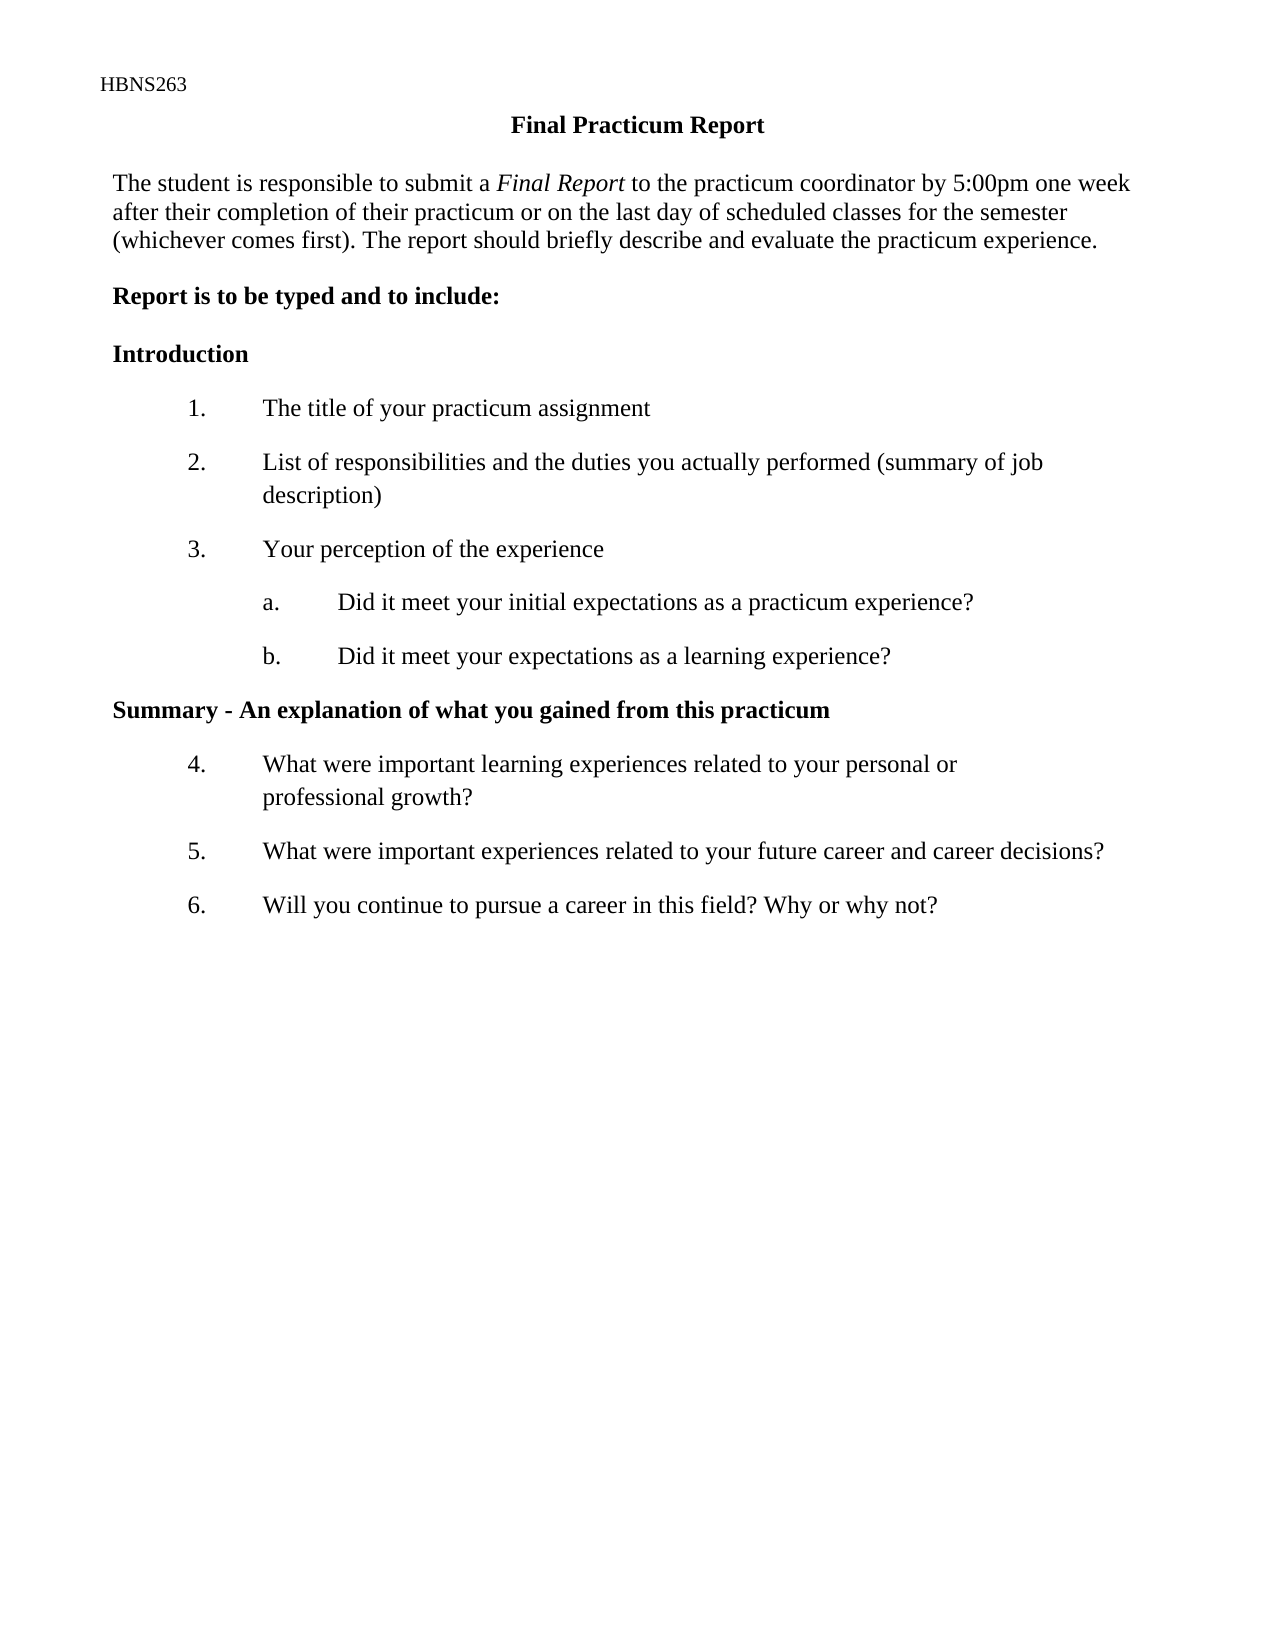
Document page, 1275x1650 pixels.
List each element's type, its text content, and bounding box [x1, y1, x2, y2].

text The student is responsible to submit a Final Report to the practicum coordinator by 5:00pm one week after their completion of their practicum or on the last day of scheduled classes for the semester (whichever comes first). The report should briefly describe and evaluate the practicum experience. [112, 168, 1156, 254]
list What were important learning experiences related to your personal or professional growth? [187, 749, 1086, 811]
list What were important experiences related to your future career and career decisions? [187, 836, 1173, 865]
text Summary - An explanation of what you gained from this practicum [112, 695, 1173, 724]
list Your perception of the experience [187, 534, 1173, 563]
list Will you continue to pursue a career in this field? Why or why not? [187, 890, 1173, 919]
text Report is to be typed and to include: [112, 281, 1173, 309]
list List of responsibilities and the duties you actually performed (summary of job description) [187, 447, 1044, 509]
text Final Practicum Report [350, 110, 925, 139]
list The title of your practicum assignment [187, 393, 1173, 422]
list Did it meet your initial expectations as a practicum experience? [262, 587, 1173, 616]
list Did it meet your expectations as a learning experience? [262, 641, 1173, 670]
text Introduction [112, 339, 1173, 368]
